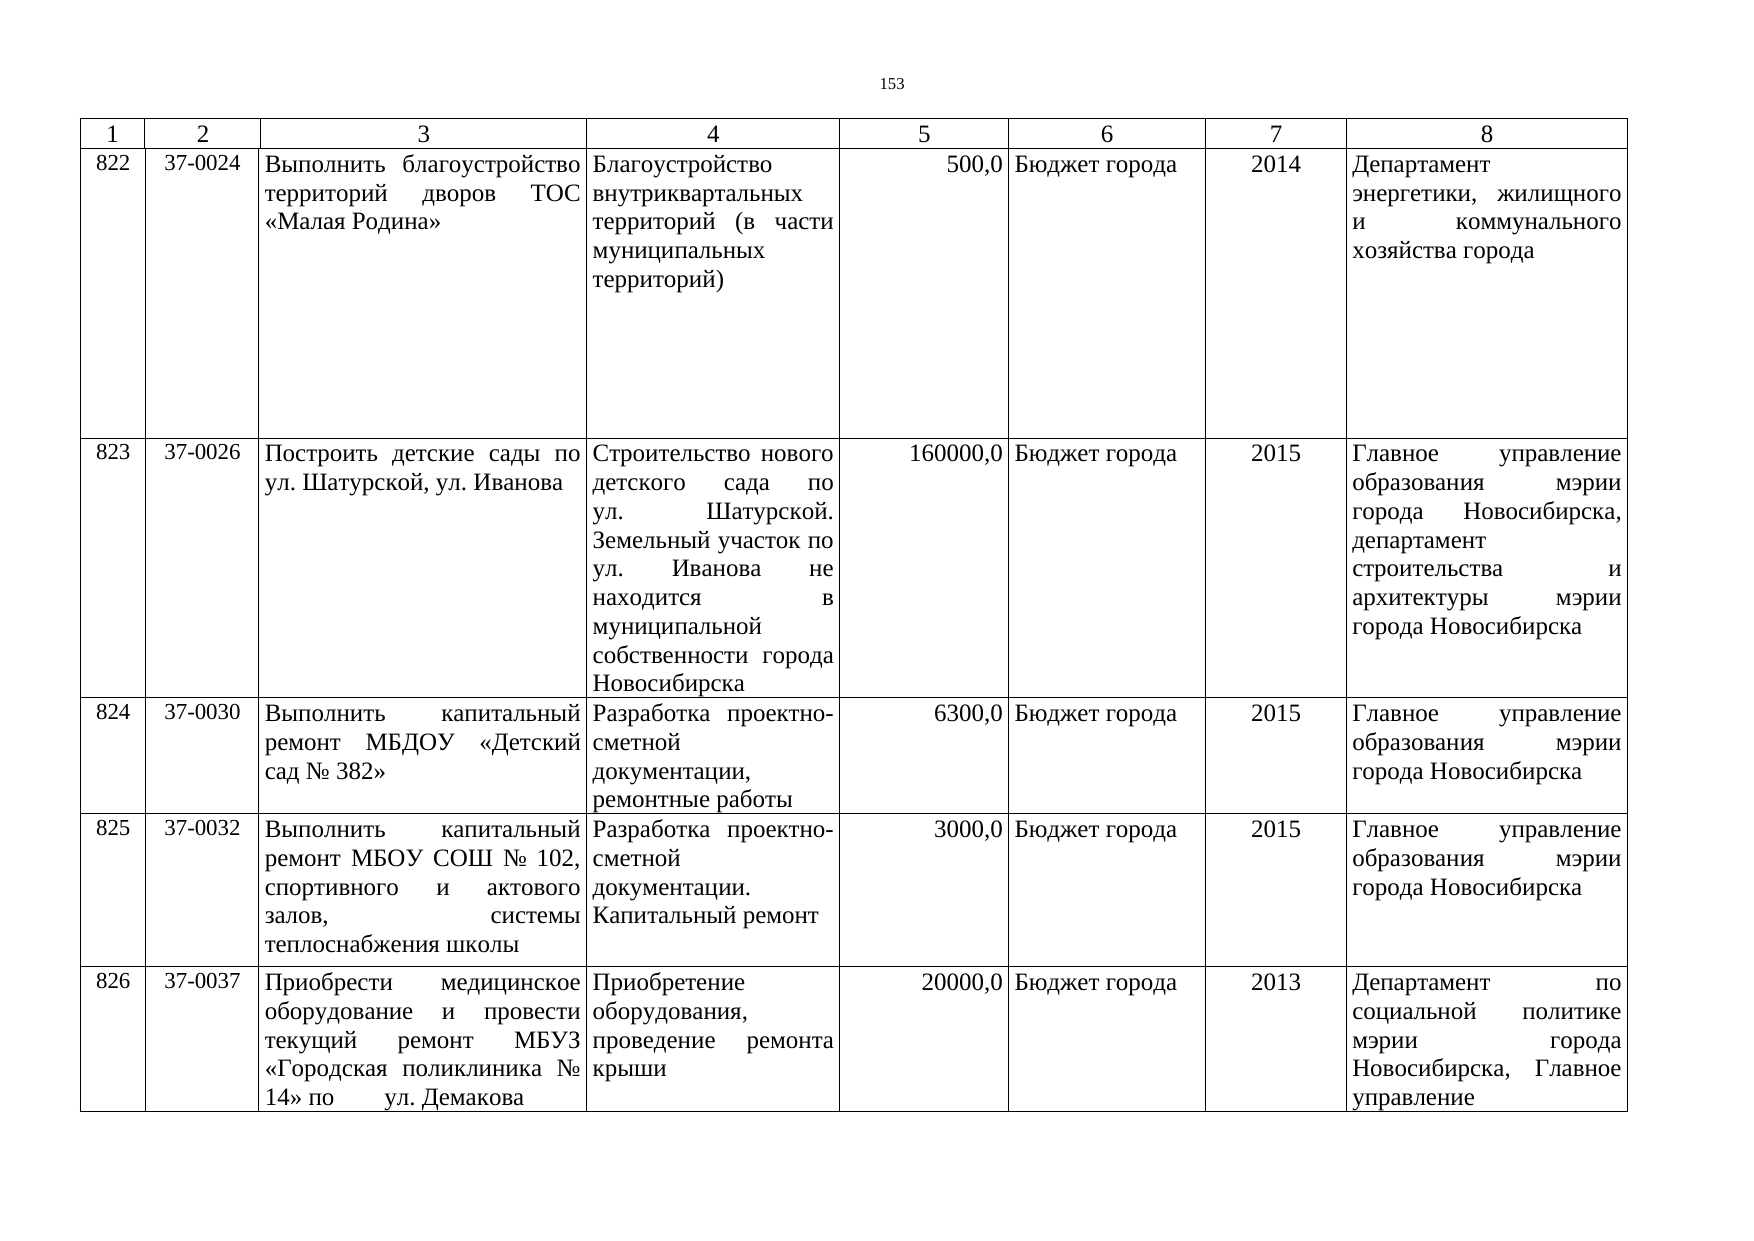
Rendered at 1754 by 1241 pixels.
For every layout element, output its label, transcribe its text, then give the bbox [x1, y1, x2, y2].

table_header 2 [145, 119, 260, 148]
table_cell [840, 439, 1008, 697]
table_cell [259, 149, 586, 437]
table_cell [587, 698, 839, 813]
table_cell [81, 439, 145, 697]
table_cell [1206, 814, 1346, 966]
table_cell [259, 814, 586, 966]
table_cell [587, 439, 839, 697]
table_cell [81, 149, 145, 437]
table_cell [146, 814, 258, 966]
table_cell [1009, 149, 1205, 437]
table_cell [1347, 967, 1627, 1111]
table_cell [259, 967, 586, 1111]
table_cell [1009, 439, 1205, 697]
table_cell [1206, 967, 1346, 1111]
table_header 3 [261, 119, 586, 148]
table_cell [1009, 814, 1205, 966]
table_header 5 [840, 119, 1008, 148]
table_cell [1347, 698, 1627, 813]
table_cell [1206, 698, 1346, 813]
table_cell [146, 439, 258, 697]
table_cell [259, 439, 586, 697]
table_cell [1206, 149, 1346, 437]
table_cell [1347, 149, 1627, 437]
table_header 4 [587, 119, 839, 148]
table_header 7 [1206, 119, 1346, 148]
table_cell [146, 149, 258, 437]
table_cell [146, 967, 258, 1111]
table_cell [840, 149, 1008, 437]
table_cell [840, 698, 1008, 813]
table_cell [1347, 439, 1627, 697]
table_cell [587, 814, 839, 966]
table_header 8 [1347, 119, 1627, 148]
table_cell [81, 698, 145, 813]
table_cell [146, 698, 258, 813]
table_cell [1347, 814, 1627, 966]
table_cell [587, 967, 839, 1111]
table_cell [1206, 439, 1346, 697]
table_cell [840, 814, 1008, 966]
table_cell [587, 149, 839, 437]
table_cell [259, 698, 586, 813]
table_header 1 [81, 119, 144, 148]
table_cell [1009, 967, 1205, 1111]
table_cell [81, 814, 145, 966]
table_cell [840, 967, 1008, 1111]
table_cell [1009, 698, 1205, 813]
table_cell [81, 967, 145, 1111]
table_header 6 [1009, 119, 1205, 148]
